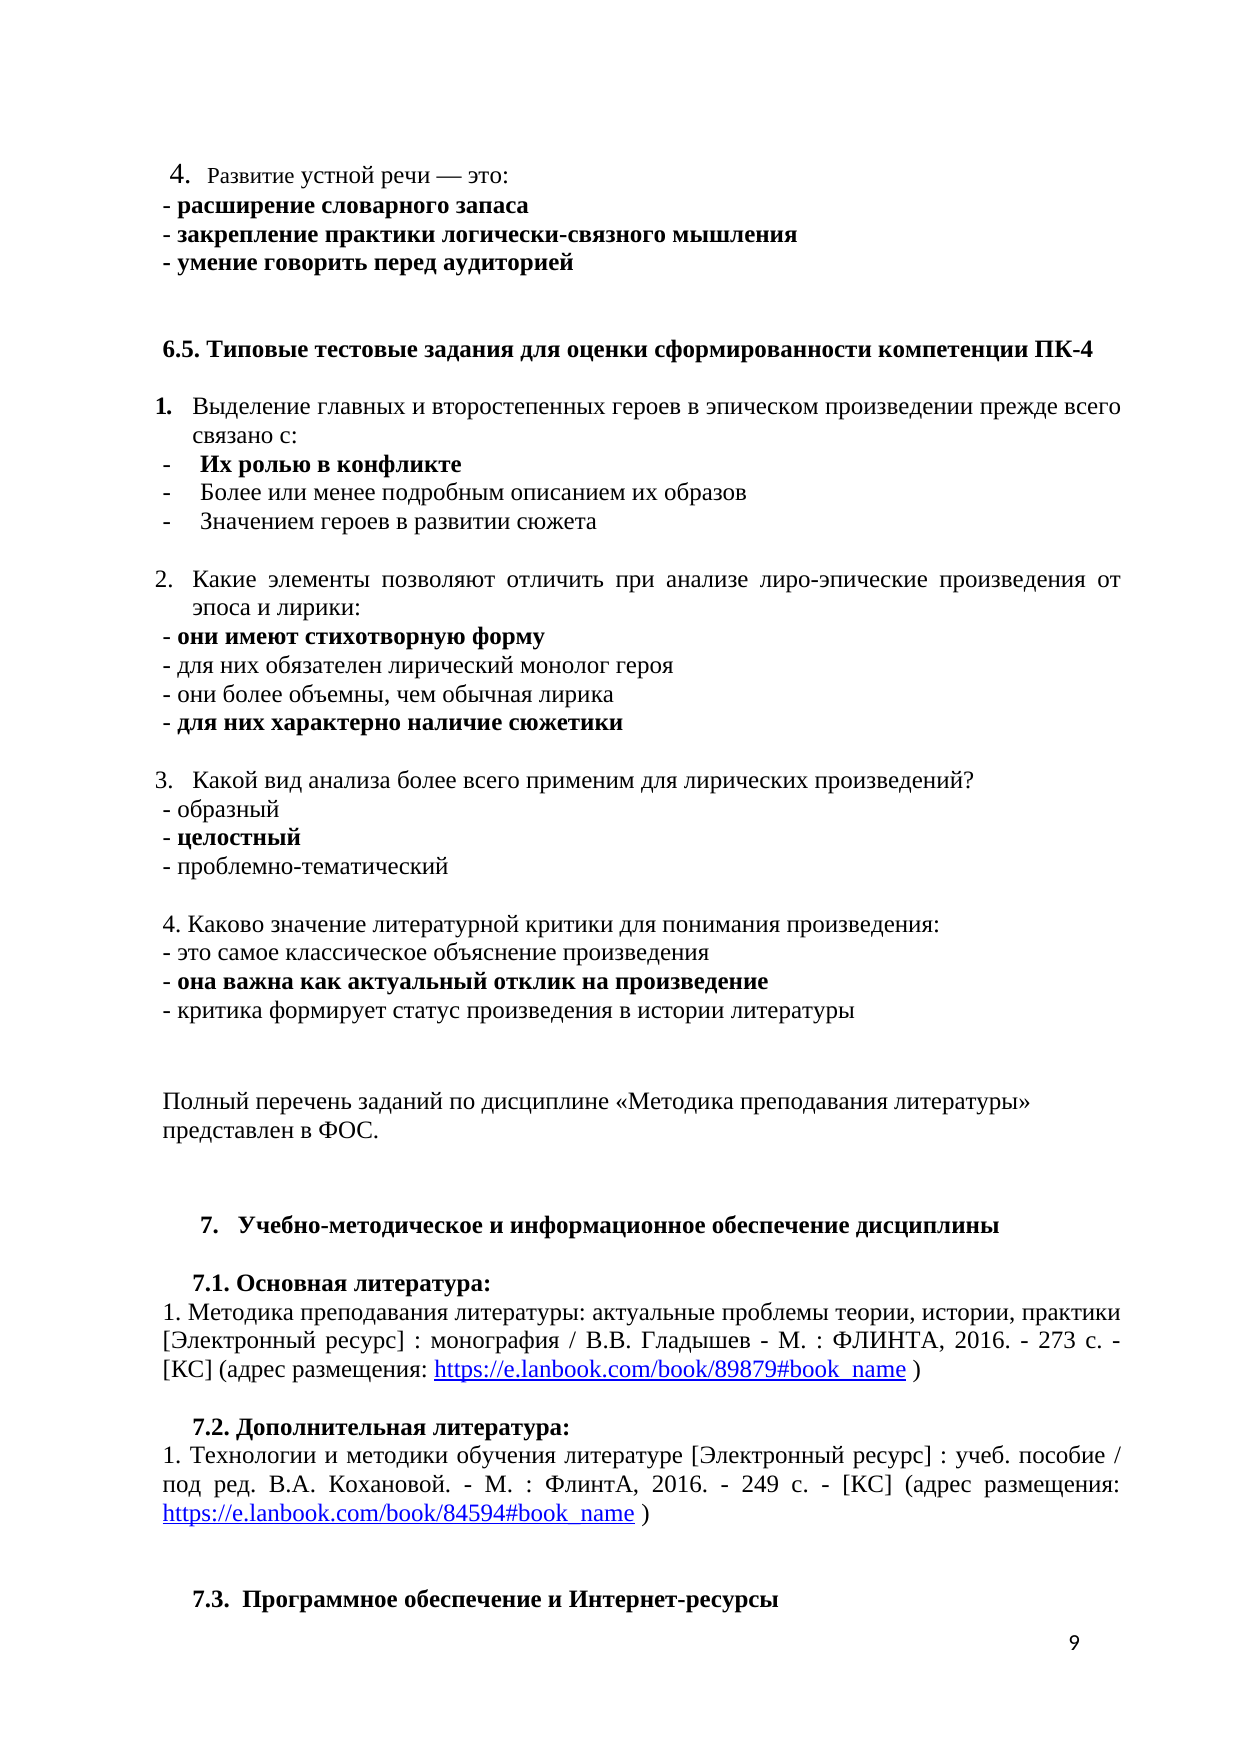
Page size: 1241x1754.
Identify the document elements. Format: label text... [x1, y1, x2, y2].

text - они имеют стихотворную форму [162, 621, 1122, 650]
list Учебно-методическое и информационное обеспечение дисциплины [200, 1211, 1122, 1239]
list Какие элементы позволяют отличить при анализе лиро-эпические произведения от эпоса и лирики: [154, 564, 1122, 621]
text - это самое классическое объяснение произведения [162, 937, 1122, 966]
text - для них характерно наличие сюжетики [162, 707, 1122, 736]
text - проблемно-тематический [162, 851, 1122, 880]
text - она важна как актуальный отклик на произведение [162, 966, 1122, 995]
text 7.1. Основная литература: [162, 1268, 1122, 1297]
list Какой вид анализа более всего применим для лирических произведений? [154, 765, 1122, 794]
text 6.5. Типовые тестовые задания для оценки сформированности компетенции ПК-4 [162, 334, 1122, 362]
text - образный [162, 794, 1122, 822]
text - умение говорить перед аудиторией [162, 247, 1122, 276]
text 1. Технологии и методики обучения литературе [Электронный ресурс] : учеб. пособие / под ред. В.А. Кохановой. - М. : ФлинтА, 2016. - 249 с. - [КС] (адрес размещения: https://e.lanbook.com/book/84594#book_name ) [162, 1441, 1122, 1527]
list Более или менее подробным описанием их образов [162, 477, 1122, 506]
text 7.2. Дополнительная литература: [162, 1412, 1122, 1441]
text 1. Методика преподавания литературы: актуальные проблемы теории, истории, практики [Электронный ресурс] : монография / В.В. Гладышев - М. : ФЛИНТА, 2016. - 273 с. - [КС] (адрес размещения: https://e.lanbook.com/book/89879#book_name ) [162, 1297, 1122, 1383]
text - расширение словарного запаса [162, 190, 1122, 219]
list Их ролью в конфликте [162, 449, 1122, 477]
text - они более объемны, чем обычная лирика [162, 679, 1122, 707]
text 4. Каково значение литературной критики для понимания произведения: [162, 909, 1122, 937]
list Значением героев в развитии сюжета [162, 506, 1122, 535]
text Полный перечень заданий по дисциплине «Методика преподавания литературы» представлен в ФОС. [162, 1086, 1122, 1143]
list Выделение главных и второстепенных героев в эпическом произведении прежде всего связано с: [154, 391, 1122, 449]
text - критика формирует статус произведения в истории литературы [162, 995, 1122, 1024]
text 7.3. Программное обеспечение и Интернет-ресурсы [162, 1584, 1122, 1613]
text - для них обязателен лирический монолог героя [162, 650, 1122, 679]
text - целостный [162, 822, 1122, 851]
list Развитие устной речи — это: [169, 156, 1122, 190]
text - закрепление практики логически-связного мышления [162, 219, 1122, 247]
